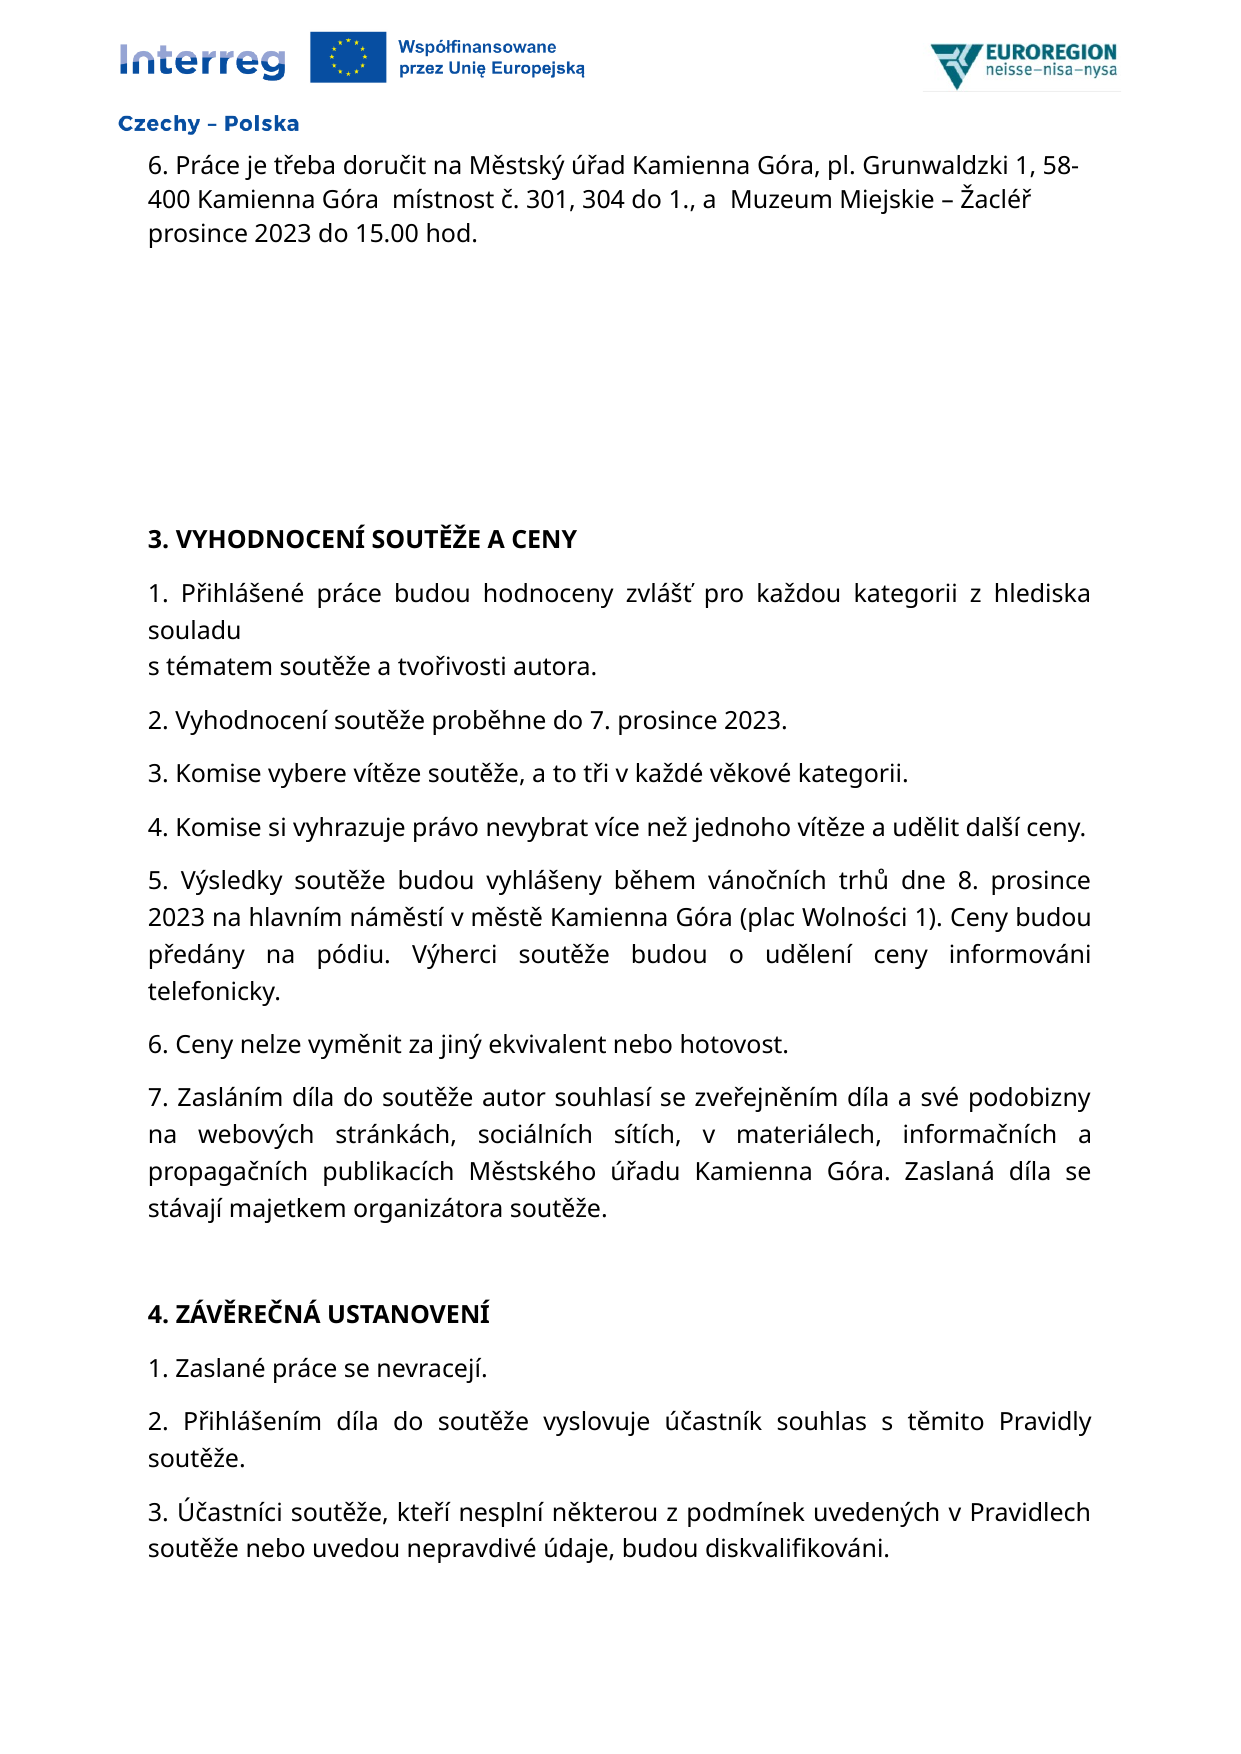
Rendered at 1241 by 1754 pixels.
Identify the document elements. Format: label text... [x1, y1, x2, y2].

text 6. Ceny nelze vyměnit za jiný ekvivalent nebo hotovost. [148, 1027, 1093, 1061]
picture [922, 43, 1122, 92]
text 2. Vyhodnocení soutěže proběhne do 7. prosince 2023. [148, 702, 1093, 737]
subtitle 6. Práce je třeba doručit na Městský úřad Kamienna Góra, pl. Grunwaldzki 1, 58-400 Kamienna Góra místnost č. 301, 304 do 1., a Muzeum Miejskie – Žacléř prosince 2023 do 15.00 hod. [148, 148, 1093, 250]
text 2. Přihlášením díla do soutěže vyslovuje účastník souhlas s těmito Pravidly soutěže. [148, 1404, 1093, 1475]
text 4. Komise si vyhrazuje právo nevybrat více než jednoho vítěze a udělit další ceny. [148, 809, 1093, 843]
text 1. Přihlášené práce budou hodnoceny zvlášť pro každou kategorii z hlediska souladu s tématem soutěže a tvořivosti autora. [148, 576, 1093, 683]
text 1. Zaslané práce se nevracejí. [148, 1351, 1093, 1385]
text 5. Výsledky soutěže budou vyhlášeny během vánočních trhů dne 8. prosince 2023 na hlavním náměstí v městě Kamienna Góra (plac Wolności 1). Ceny budou předány na pódiu. Výherci soutěže budou o udělení ceny informováni telefonicky. [148, 863, 1093, 1007]
text 3. Komise vybere vítěze soutěže, a to tři v každé věkové kategorii. [148, 756, 1093, 790]
text 3. Účastníci soutěže, kteří nesplní některou z podmínek uvedených v Pravidlech soutěže nebo uvedou nepravdivé údaje, budou diskvalifikováni. [148, 1494, 1093, 1565]
text 4. ZÁVĚREČNÁ USTANOVENÍ [148, 1297, 1093, 1331]
picture [118, 29, 585, 135]
text 7. Zasláním díla do soutěže autor souhlasí se zveřejněním díla a své podobizny na webových stránkách, sociálních sítích, v materiálech, informačních a propagačních publikacích Městského úřadu Kamienna Góra. Zaslaná díla se stávají majetkem organizátora soutěže. [148, 1080, 1093, 1224]
text 3. VYHODNOCENÍ SOUTĚŽE A CENY [148, 522, 1093, 556]
